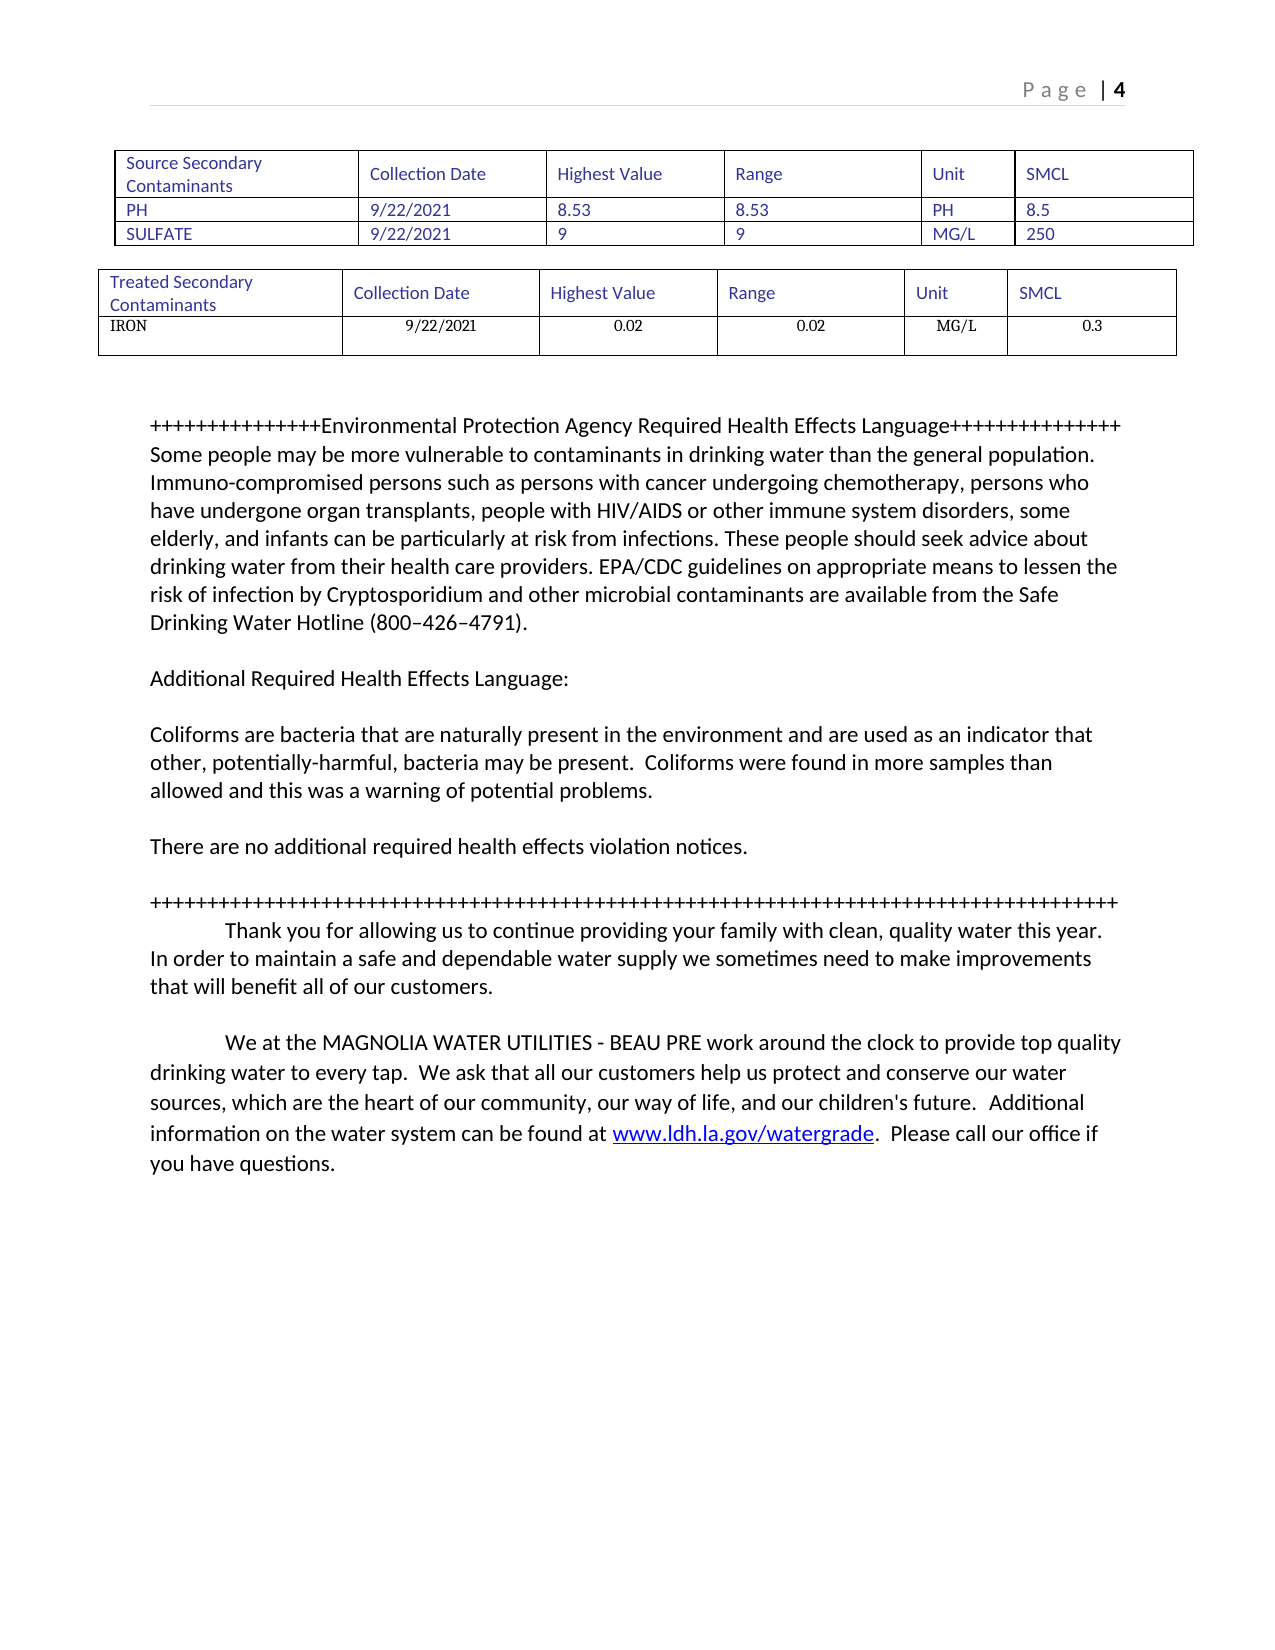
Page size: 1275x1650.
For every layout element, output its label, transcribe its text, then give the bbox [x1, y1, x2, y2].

table_cell 8.53 [725, 198, 921, 221]
text Additional Required Health Effects Language: [150, 664, 1125, 692]
table_cell IRON [99, 317, 342, 354]
table_cell 9/22/2021 [359, 198, 546, 221]
table_cell 0.02 [540, 317, 717, 354]
table_cell 9 [547, 222, 724, 245]
table_header SMCL [1008, 270, 1176, 316]
table_cell 9/22/2021 [359, 222, 546, 245]
table_cell 250 [1016, 222, 1193, 245]
table_header Treated Secondary Contaminants [99, 270, 342, 316]
text Coliforms are bacteria that are naturally present in the environment and are used as an indicator that other, potentially-harmful, bacteria may be present. Coliforms were found in more samples than allowed and this was a warning of potential problems. [150, 720, 1125, 804]
table_header Highest Value [547, 151, 724, 197]
table_cell SULFATE [116, 222, 358, 245]
table_cell 8.53 [547, 198, 724, 221]
table_header Highest Value [540, 270, 717, 316]
table_cell PH [116, 198, 358, 221]
text We at the MAGNOLIA WATER UTILITIES - BEAU PRE work around the clock to provide top quality drinking water to every tap. We ask that all our customers help us protect and conserve our water sources, which are the heart of our community, our way of life, and our children's future. Additional information on the water system can be found at www.ldh.la.gov/watergrade. Please call our office if you have questions. [150, 1028, 1125, 1177]
table_header Collection Date [343, 270, 539, 316]
table_cell 9/22/2021 [343, 317, 539, 354]
text Thank you for allowing us to continue providing your family with clean, quality water this year. In order to maintain a safe and dependable water supply we sometimes need to make improvements that will benefit all of our customers. [150, 916, 1125, 1000]
text There are no additional required health effects violation notices. [150, 832, 1125, 860]
table_header Collection Date [359, 151, 546, 197]
table_header SMCL [1016, 151, 1193, 197]
text +++++++++++++++Environmental Protection Agency Required Health Effects Language+++++++++++++++ [150, 412, 1125, 440]
table_header Range [718, 270, 904, 316]
table_header Unit [905, 270, 1007, 316]
table_header Range [725, 151, 921, 197]
table_header Source Secondary Contaminants [116, 151, 358, 197]
text Some people may be more vulnerable to contaminants in drinking water than the general population. Immuno-compromised persons such as persons with cancer undergoing chemotherapy, persons who have undergone organ transplants, people with HIV/AIDS or other immune system disorders, some elderly, and infants can be particularly at risk from infections. These people should seek advice about drinking water from their health care providers. EPA/CDC guidelines on appropriate means to lessen the risk of infection by Cryptosporidium and other microbial contaminants are available from the Safe Drinking Water Hotline (800–426–4791). [150, 440, 1125, 636]
table_cell PH [922, 198, 1014, 221]
table_cell 9 [725, 222, 921, 245]
table_header Unit [922, 151, 1014, 197]
text +++++++++++++++++++++++++++++++++++++++++++++++++++++++++++++++++++++++++++++++++++++ [150, 888, 1125, 916]
table_cell 0.3 [1008, 317, 1176, 354]
table_cell 8.5 [1016, 198, 1193, 221]
table_cell MG/L [922, 222, 1014, 245]
table_cell MG/L [905, 317, 1007, 354]
table_cell 0.02 [718, 317, 904, 354]
